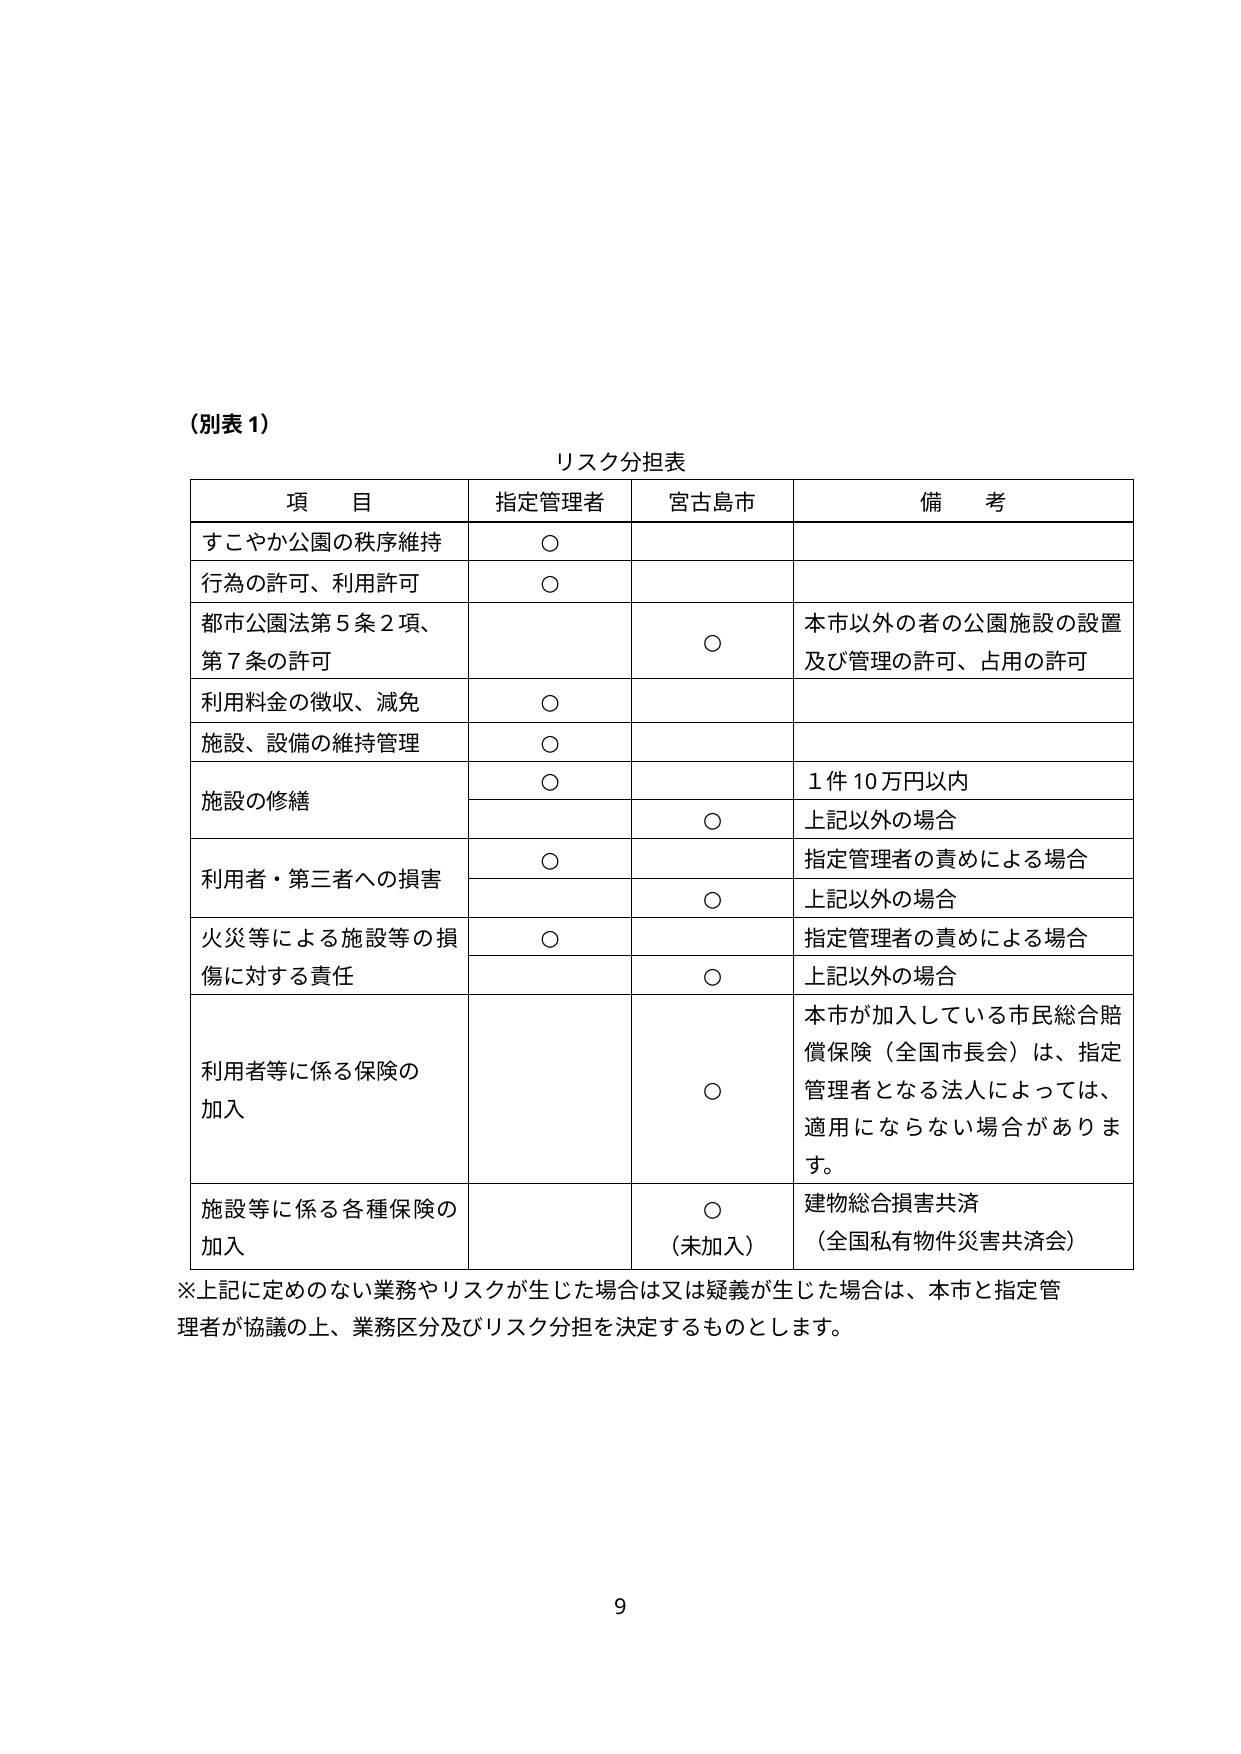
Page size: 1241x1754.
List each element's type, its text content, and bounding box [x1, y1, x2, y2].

text ※上記に定めのない業務やリスクが生じた場合は又は疑義が生じた場合は、本市と指定管理者が協議の上、業務区分及びリスク分担を決定するものとします。 [177, 1270, 1063, 1345]
table_cell [632, 679, 793, 722]
table_header 項 目 [191, 480, 468, 521]
table_cell ○ [469, 561, 631, 602]
table_cell 利用者等に係る保険の 加入 [191, 995, 468, 1182]
table_cell 利用者・第三者への損害 [191, 839, 468, 917]
table_cell ○ [632, 956, 793, 994]
table_cell [469, 995, 631, 1182]
table_cell 行為の許可、利用許可 [191, 561, 468, 602]
table_header 指定管理者 [469, 480, 631, 521]
table_cell ○ [469, 839, 631, 878]
table_cell [632, 762, 793, 799]
table_cell [469, 603, 631, 678]
table_cell [794, 679, 1133, 722]
table_cell ○ [632, 995, 793, 1182]
table_cell ○ [632, 800, 793, 838]
table_cell [794, 523, 1133, 560]
table_cell [632, 561, 793, 602]
table_cell 指定管理者の責めによる場合 [794, 839, 1133, 878]
table_cell 施設の修繕 [191, 762, 468, 838]
table_cell 都市公園法第５条２項、 第７条の許可 [191, 603, 468, 678]
table_cell 上記以外の場合 [794, 956, 1133, 994]
table_cell ○ [632, 603, 793, 678]
table_cell 火災等による施設等の損傷に対する責任 [191, 918, 468, 994]
table_cell ○ [469, 723, 631, 761]
text リスク分担表 [177, 442, 1063, 479]
table_cell [469, 1184, 631, 1269]
table_cell [469, 956, 631, 994]
table_cell ○ [469, 762, 631, 799]
table_cell [469, 879, 631, 917]
table_cell [632, 723, 793, 761]
table_cell ○ [469, 918, 631, 955]
table_cell [794, 723, 1133, 761]
table_cell ○ [632, 879, 793, 917]
table_cell すこやか公園の秩序維持 [191, 523, 468, 560]
table_cell [794, 561, 1133, 602]
table_cell ○ （未加入） [632, 1184, 793, 1269]
table_cell 指定管理者の責めによる場合 [794, 918, 1133, 955]
table_cell 建物総合損害共済 （全国私有物件災害共済会） [794, 1184, 1133, 1269]
table_cell [469, 800, 631, 838]
table_cell 施設等に係る各種保険の加入 [191, 1184, 468, 1269]
table_header 備 考 [794, 480, 1133, 521]
table_cell 本市が加入している市民総合賠償保険（全国市長会）は、指定管理者となる法人によっては、適用にならない場合があります。 [794, 995, 1133, 1182]
table_cell ○ [469, 679, 631, 722]
table_cell [632, 523, 793, 560]
table_cell [632, 839, 793, 878]
table_cell 利用料金の徴収、減免 [191, 679, 468, 722]
table_cell 上記以外の場合 [794, 800, 1133, 838]
table_cell 施設、設備の維持管理 [191, 723, 468, 761]
text （別表1） [177, 404, 1063, 442]
table_cell 本市以外の者の公園施設の設置及び管理の許可、占用の許可 [794, 603, 1133, 678]
table_cell [632, 918, 793, 955]
table_cell １件10万円以内 [794, 762, 1133, 799]
table_header 宮古島市 [632, 480, 793, 521]
table_cell 上記以外の場合 [794, 879, 1133, 917]
table_cell ○ [469, 523, 631, 560]
